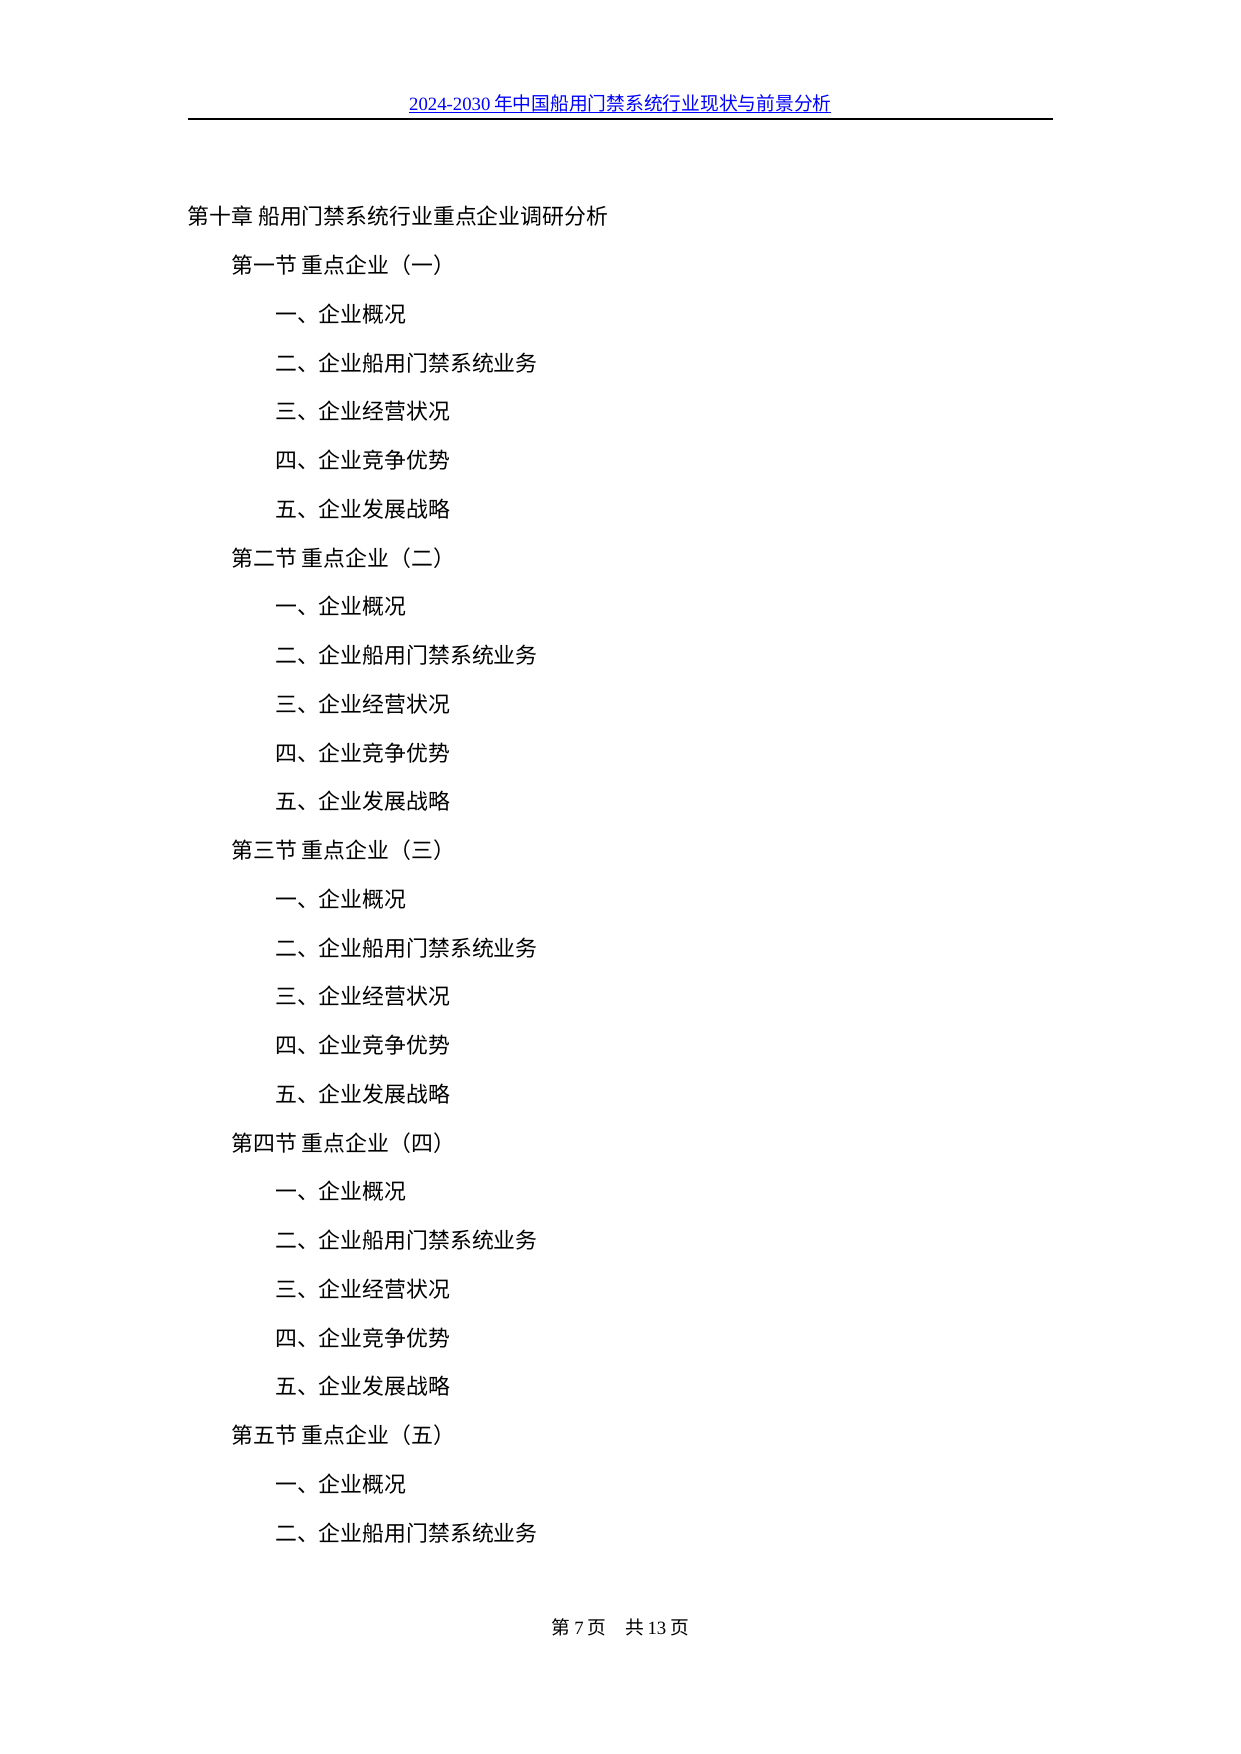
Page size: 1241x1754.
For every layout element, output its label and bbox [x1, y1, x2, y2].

text [187, 150, 1053, 1548]
